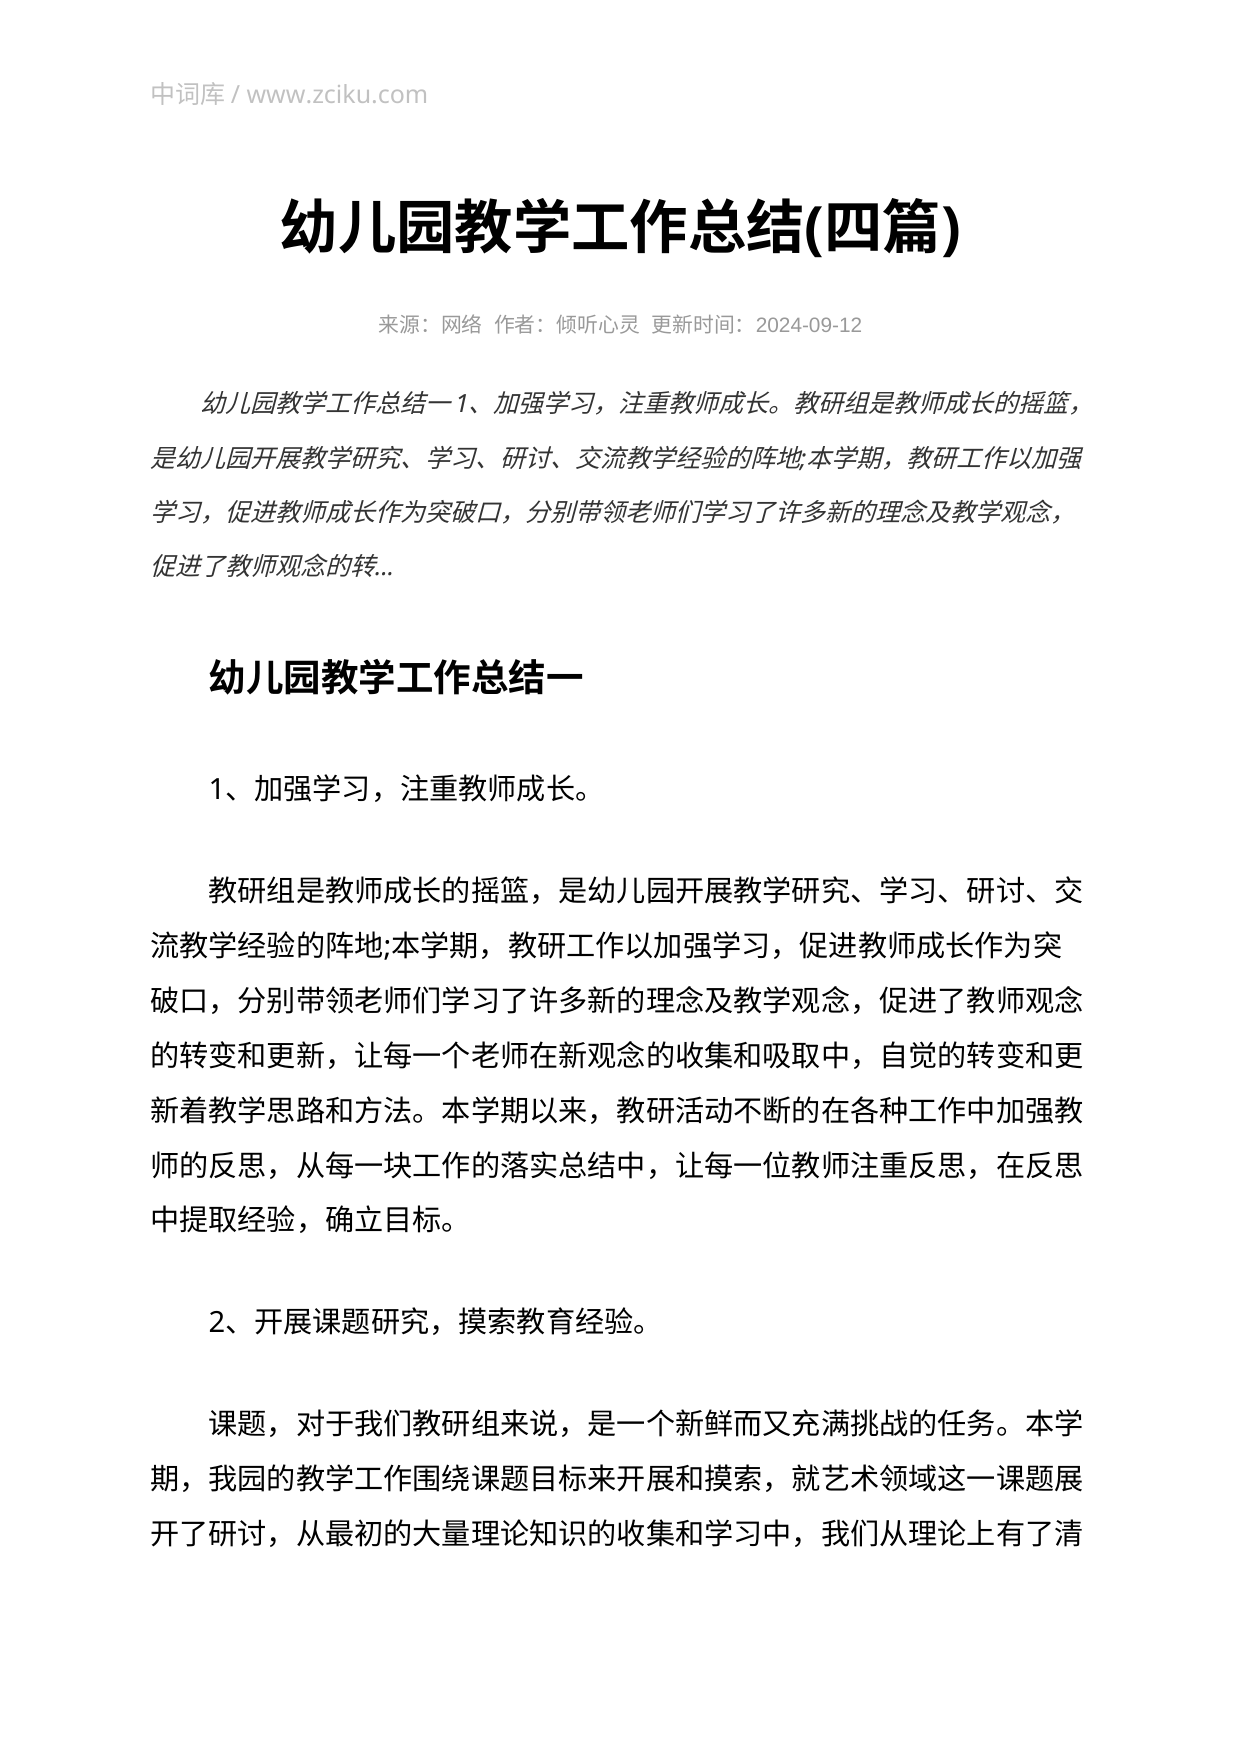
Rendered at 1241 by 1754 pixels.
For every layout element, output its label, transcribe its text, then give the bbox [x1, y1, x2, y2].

text 2、开展课题研究，摸索教育经验。 [150, 1299, 1090, 1341]
text 幼儿园教学工作总结一 [150, 648, 1090, 702]
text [150, 1401, 1090, 1553]
text 幼儿园教学工作总结一1、加强学习，注重教师成长。教研组是教师成长的摇篮，是幼儿园开展教学研究、学习、研讨、交流教学经验的阵地;本学期，教研工作以加强学习，促进教师成长作为突破口，分别带领老师们学习了许多新的理念及教学观念，促进了教师观念的转... [150, 384, 1090, 583]
text 1、加强学习，注重教师成长。 [150, 766, 1090, 808]
subtitle 幼儿园教学工作总结(四篇) [150, 181, 1090, 266]
text 来源：网络 作者：倾听心灵 更新时间：2024-09-12 [150, 313, 1090, 337]
text 教研组是教师成长的摇篮，是幼儿园开展教学研究、学习、研讨、交流教学经验的阵地;本学期，教研工作以加强学习，促进教师成长作为突破口，分别带领老师们学习了许多新的理念及教学观念，促进了教师观念的转变和更新，让每一个老师在新观念的收集和吸取中，自觉的转变和更新着教学思路和方法。本学期以来，教研活动不断的在各种工作中加强教师的反思，从每一块工作的落实总结中，让每一位教师注重反思，在反思中提取经验，确立目标。 [150, 867, 1090, 1239]
